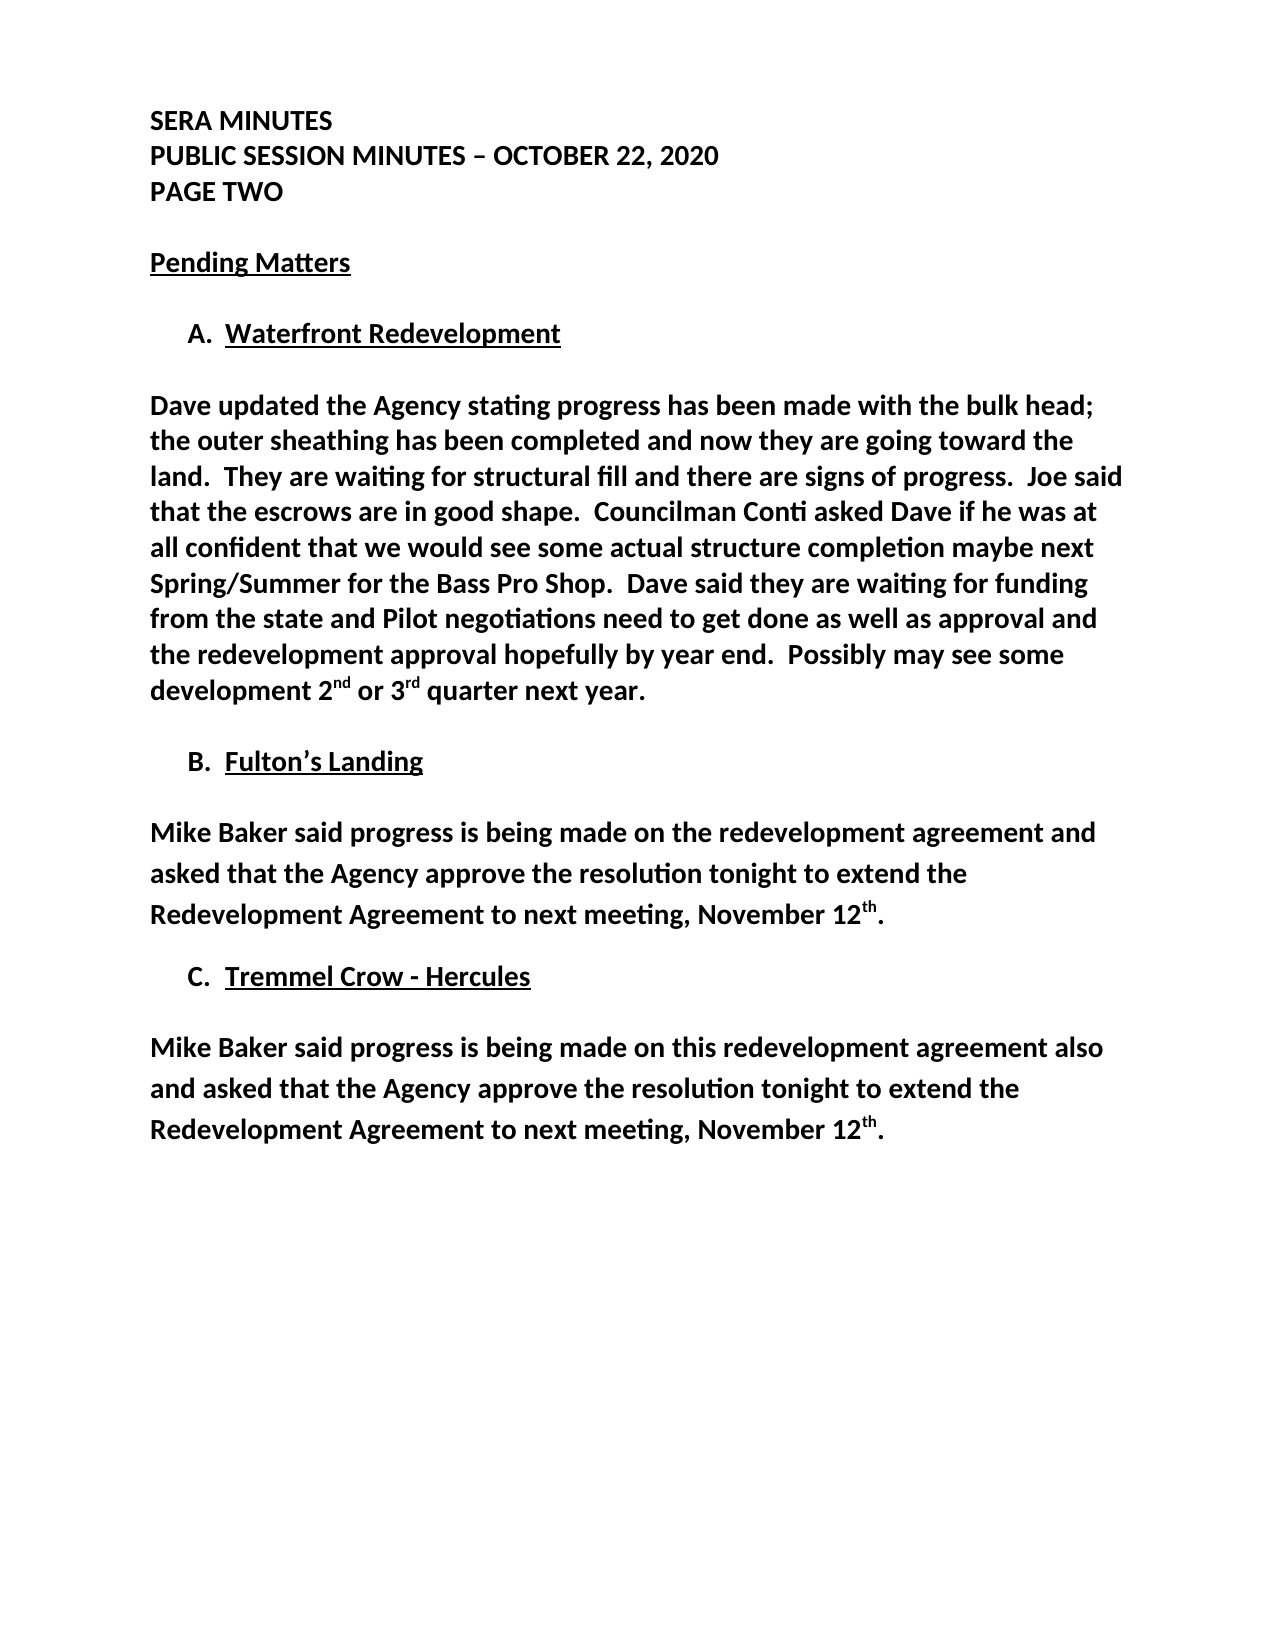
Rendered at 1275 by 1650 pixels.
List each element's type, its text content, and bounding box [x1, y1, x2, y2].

list Mike Baker said progress is being made on this redevelopment agreement also and asked that the Agency approve the resolution tonight to extend the Redevelopment Agreement to next meeting, November 12th. [150, 1029, 1125, 1147]
list Tremmel Crow - Hercules [187, 958, 1125, 993]
list Fulton’s Landing [187, 743, 1125, 778]
list Mike Baker said progress is being made on the redevelopment agreement and asked that the Agency approve the resolution tonight to extend the Redevelopment Agreement to next meeting, November 12th. [150, 814, 1125, 932]
list Waterfront Redevelopment [187, 315, 1125, 351]
text PAGE TWO [150, 173, 1125, 208]
text SERA MINUTES PUBLIC SESSION MINUTES – OCTOBER 22, 2020 [150, 102, 1125, 173]
text Dave updated the Agency stating progress has been made with the bulk head; the outer sheathing has been completed and now they are going toward the land. They are waiting for structural fill and there are signs of progress. Joe said that the escrows are in good shape. Councilman Conti asked Dave if he was at all confident that we would see some actual structure completion maybe next Spring/Summer for the Bass Pro Shop. Dave said they are waiting for funding from the state and Pilot negotiations need to get done as well as approval and the redevelopment approval hopefully by year end. Possibly may see some development 2nd or 3rd quarter next year. [150, 387, 1125, 707]
text Pending Matters [150, 244, 1125, 280]
